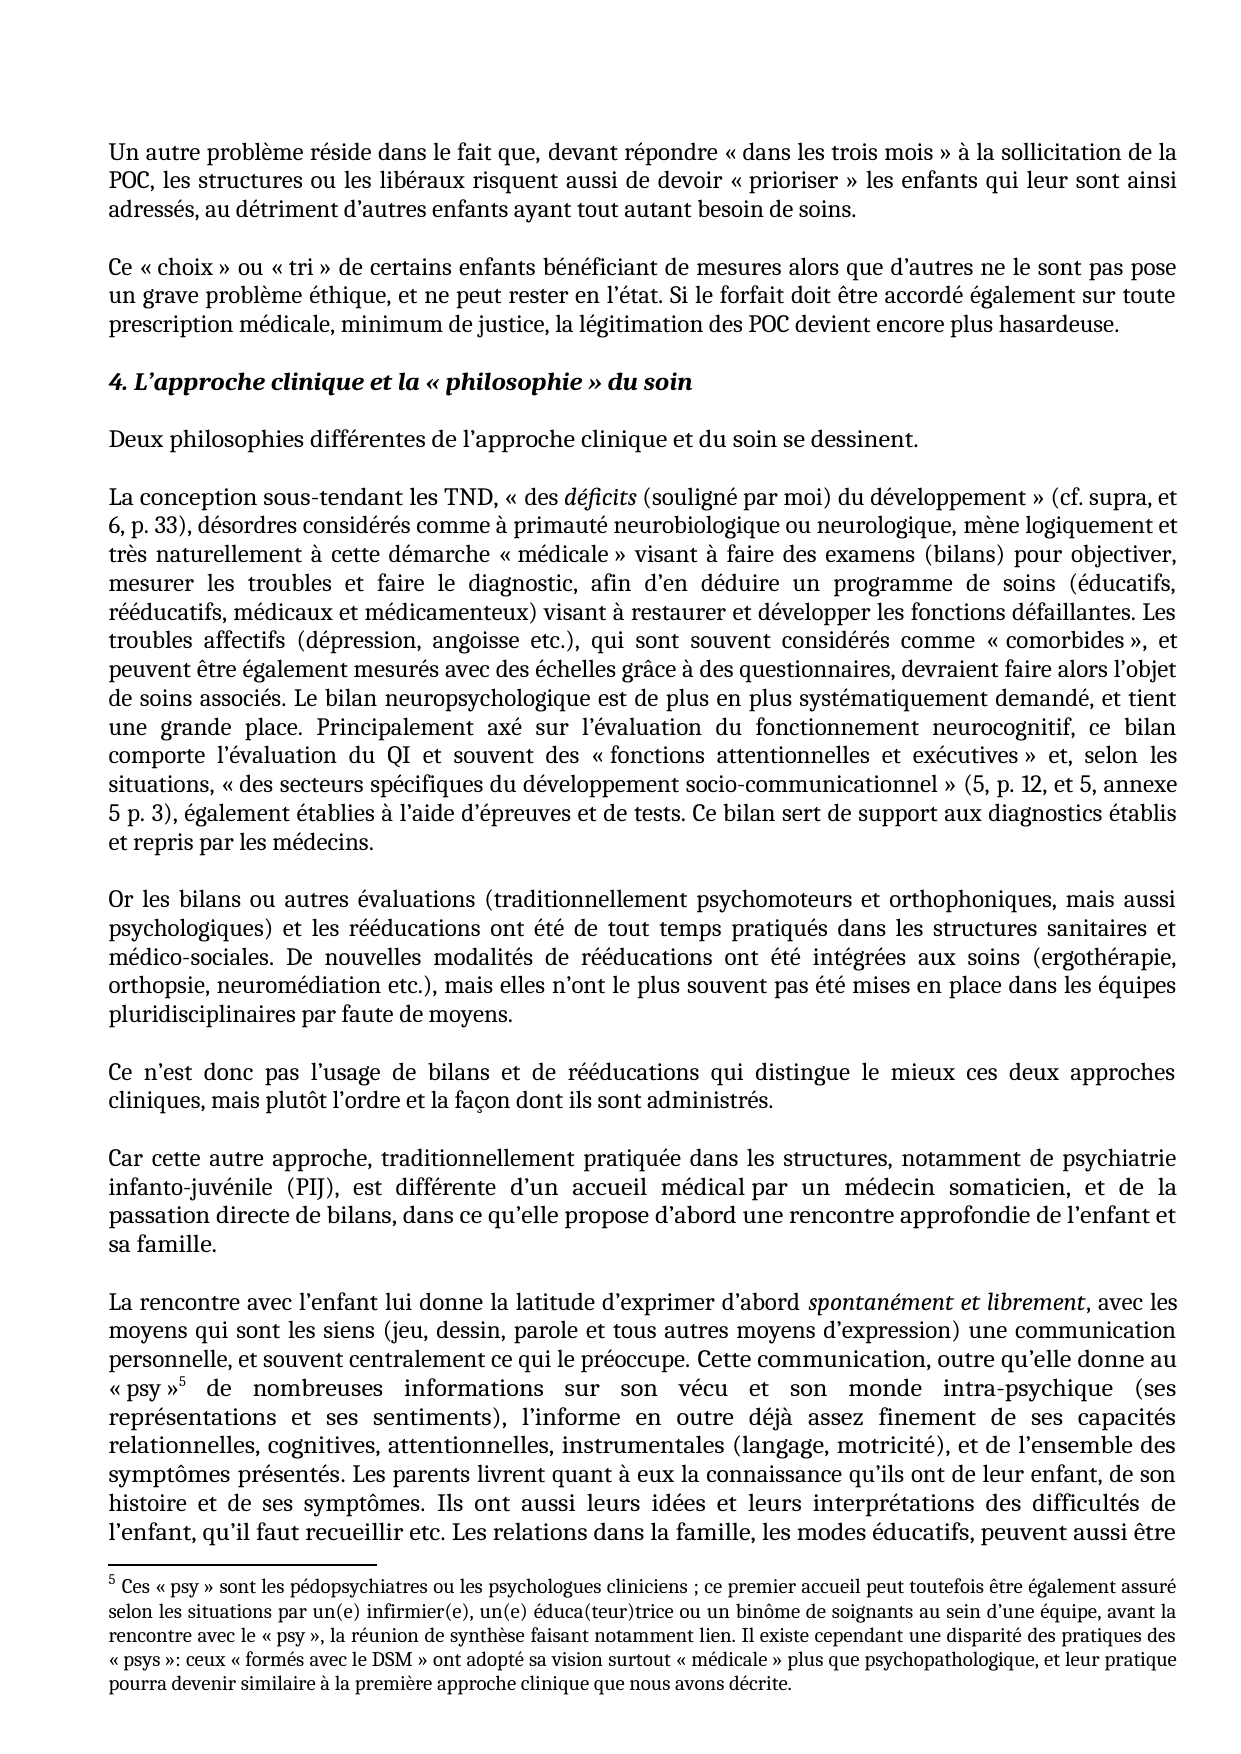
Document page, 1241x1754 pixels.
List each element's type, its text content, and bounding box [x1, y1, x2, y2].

text Un autre problème réside dans le fait que, devant répondre « dans les trois mois » à la sollicitation de la POC, les structures ou les libéraux risquent aussi de devoir « prioriser » les enfants qui leur sont ainsi adressés, au détriment d’autres enfants ayant tout autant besoin de soins. [108, 137, 1178, 224]
text Ce n’est donc pas l’usage de bilans et de rééducations qui distingue le mieux ces deux approches cliniques, mais plutôt l’ordre et la façon dont ils sont administrés. [108, 1057, 1178, 1115]
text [108, 1287, 1178, 1546]
text Car cette autre approche, traditionnellement pratiquée dans les structures, notamment de psychiatrie infanto-juvénile (PIJ), est différente d’un accueil médical par un médecin somaticien, et de la passation directe de bilans, dans ce qu’elle propose d’abord une rencontre approfondie de l’enfant et sa famille. [108, 1144, 1178, 1259]
text Or les bilans ou autres évaluations (traditionnellement psychomoteurs et orthophoniques, mais aussi psychologiques) et les rééducations ont été de tout temps pratiqués dans les structures sanitaires et médico-sociales. De nouvelles modalités de rééducations ont été intégrées aux soins (ergothérapie, orthopsie, neuromédiation etc.), mais elles n’ont le plus souvent pas été mises en place dans les équipes pluridisciplinaires par faute de moyens. [108, 885, 1178, 1029]
text Deux philosophies différentes de l’approche clinique et du soin se dessinent. [108, 425, 1178, 454]
text Ce « choix » ou « tri » de certains enfants bénéficiant de mesures alors que d’autres ne le sont pas pose un grave problème éthique, et ne peut rester en l’état. Si le forfait doit être accordé également sur toute prescription médicale, minimum de justice, la légitimation des POC devient encore plus hasardeuse. [108, 252, 1178, 339]
text La conception sous-tendant les TND, « des déficits (souligné par moi) du développement » (cf. supra, et 6, p. 33), désordres considérés comme à primauté neurobiologique ou neurologique, mène logiquement et très naturellement à cette démarche « médicale » visant à faire des examens (bilans) pour objectiver, mesurer les troubles et faire le diagnostic, afin d’en déduire un programme de soins (éducatifs, rééducatifs, médicaux et médicamenteux) visant à restaurer et développer les fonctions défaillantes. Les troubles affectifs (dépression, angoisse etc.), qui sont souvent considérés comme « comorbides », et peuvent être également mesurés avec des échelles grâce à des questionnaires, devraient faire alors l’objet de soins associés. Le bilan neuropsychologique est de plus en plus systématiquement demandé, et tient une grande place. Principalement axé sur l’évaluation du fonctionnement neurocognitif, ce bilan comporte l’évaluation du QI et souvent des « fonctions attentionnelles et exécutives » et, selon les situations, « des secteurs spécifiques du développement socio-communicationnel » (5, p. 12, et 5, annexe 5 p. 3), également établies à l’aide d’épreuves et de tests. Ce bilan sert de support aux diagnostics établis et repris par les médecins. [108, 482, 1178, 856]
text 4. L’approche clinique et la « philosophie » du soin [108, 367, 1178, 396]
